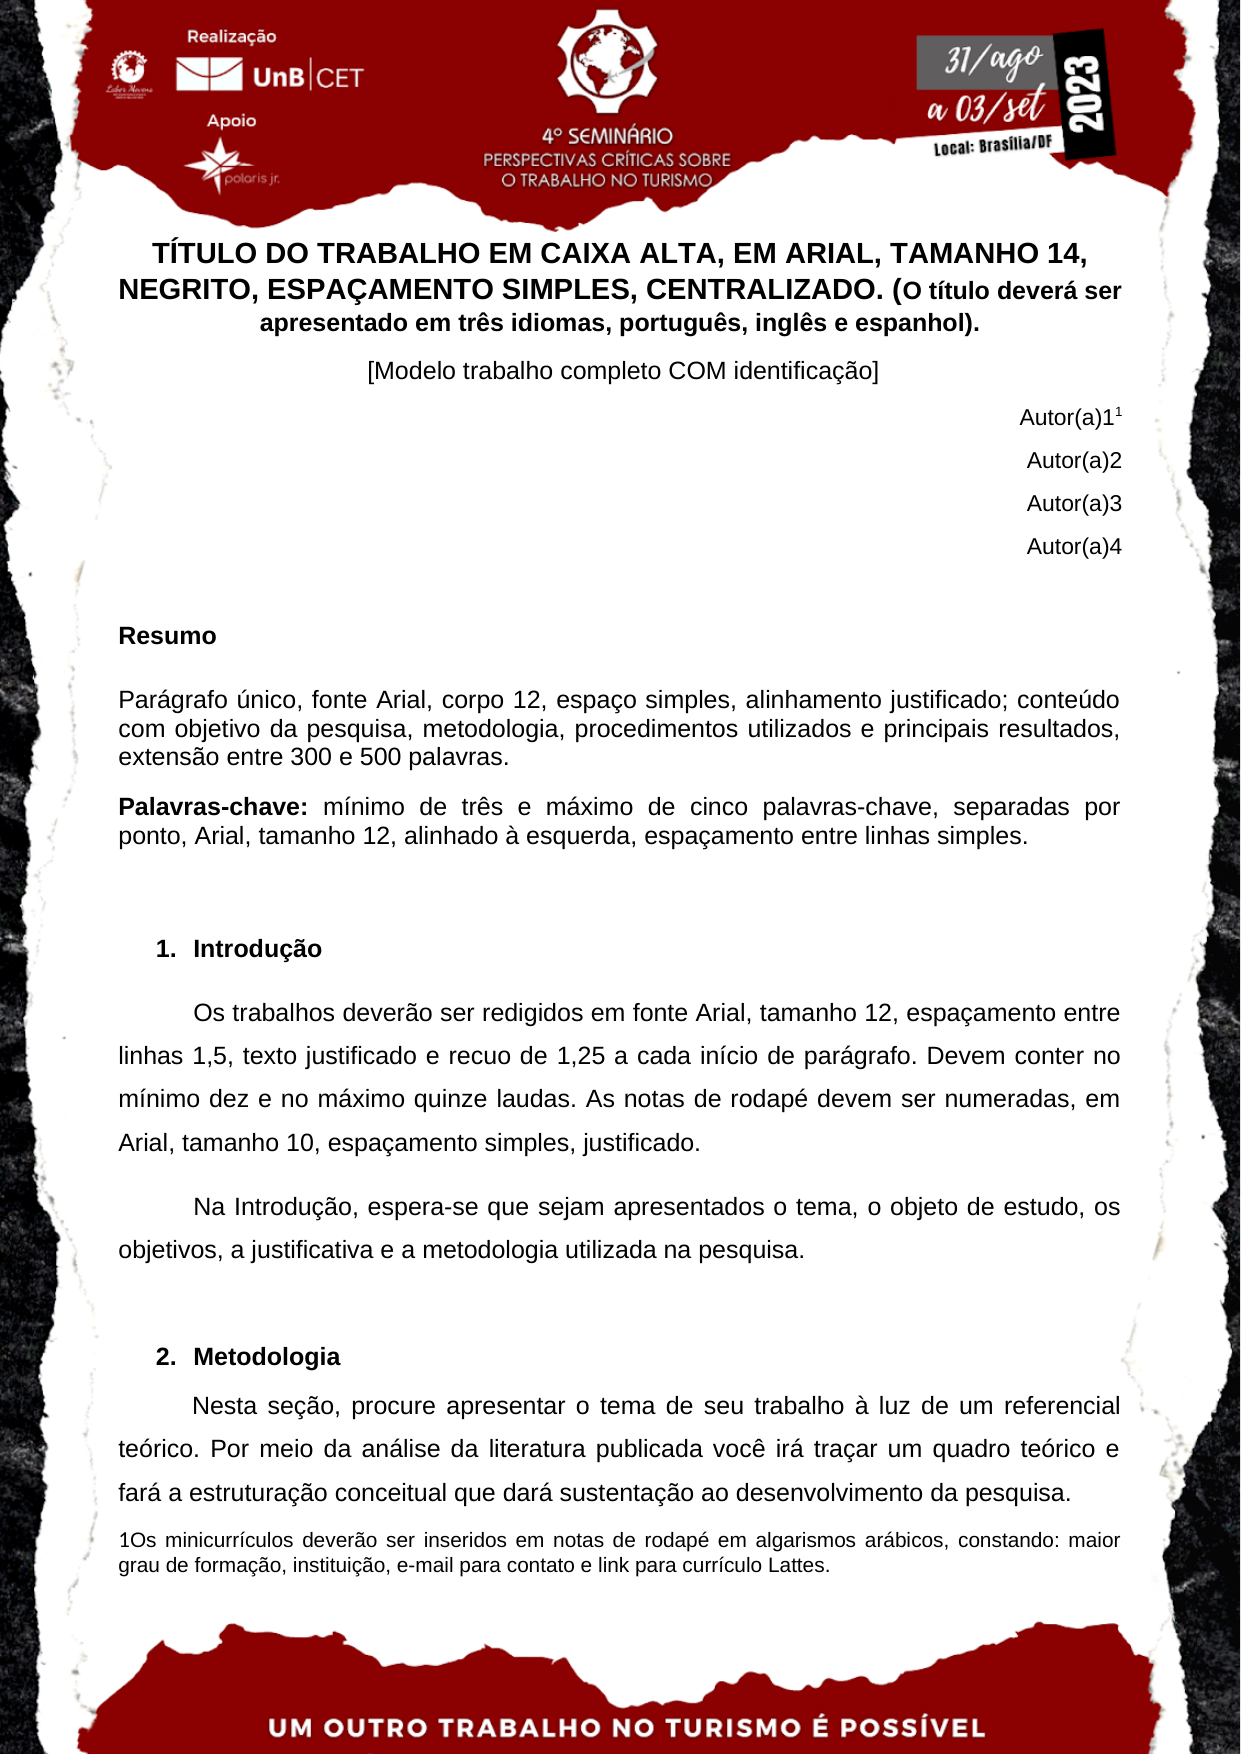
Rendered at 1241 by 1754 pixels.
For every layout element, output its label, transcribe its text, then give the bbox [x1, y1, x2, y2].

picture [0, 0, 1241, 1754]
text Resumo [118, 621, 1122, 649]
text Parágrafo único, fonte Arial, corpo 12, espaço simples, alinhamento justificado; conteúdo com objetivo da pesquisa, metodologia, procedimentos utilizados e principais resultados, extensão entre 300 e 500 palavras. [118, 685, 1122, 771]
text Autor(a)2 [118, 447, 1122, 473]
text Nesta seção, procure apresentar o tema de seu trabalho à luz de um referencial teórico. Por meio da análise da literatura publicada você irá traçar um quadro teórico e fará a estruturação conceitual que dará sustentação ao desenvolvimento da pesquisa. [118, 1391, 1122, 1506]
text Autor(a)3 [118, 490, 1122, 516]
list Introdução [156, 934, 1122, 963]
text Autor(a)4 [118, 533, 1122, 559]
text TÍTULO DO TRABALHO EM CAIXA ALTA, EM ARIAL, TAMANHO 14, NEGRITO, ESPAÇAMENTO SIMPLES, CENTRALIZADO. (O título deverá ser apresentado em três idiomas, português, inglês e espanhol). [118, 236, 1122, 337]
text Palavras-chave: mínimo de três e máximo de cinco palavras-chave, separadas por ponto, Arial, tamanho 12, alinhado à esquerda, espaçamento entre linhas simples. [118, 792, 1122, 849]
text Na Introdução, espera-se que sejam apresentados o tema, o objeto de estudo, os objetivos, a justificativa e a metodologia utilizada na pesquisa. [118, 1191, 1122, 1263]
text [Modelo trabalho completo COM identificação] [118, 356, 1122, 385]
text Autor(a)1 [118, 404, 1122, 430]
list Metodologia [156, 1342, 1122, 1370]
text Os trabalhos deverão ser redigidos em fonte Arial, tamanho 12, espaçamento entre linhas 1,5, texto justificado e recuo de 1,25 a cada início de parágrafo. Devem conter no mínimo dez e no máximo quinze laudas. As notas de rodapé devem ser numeradas, em Arial, tamanho 10, espaçamento simples, justificado. [118, 998, 1122, 1156]
